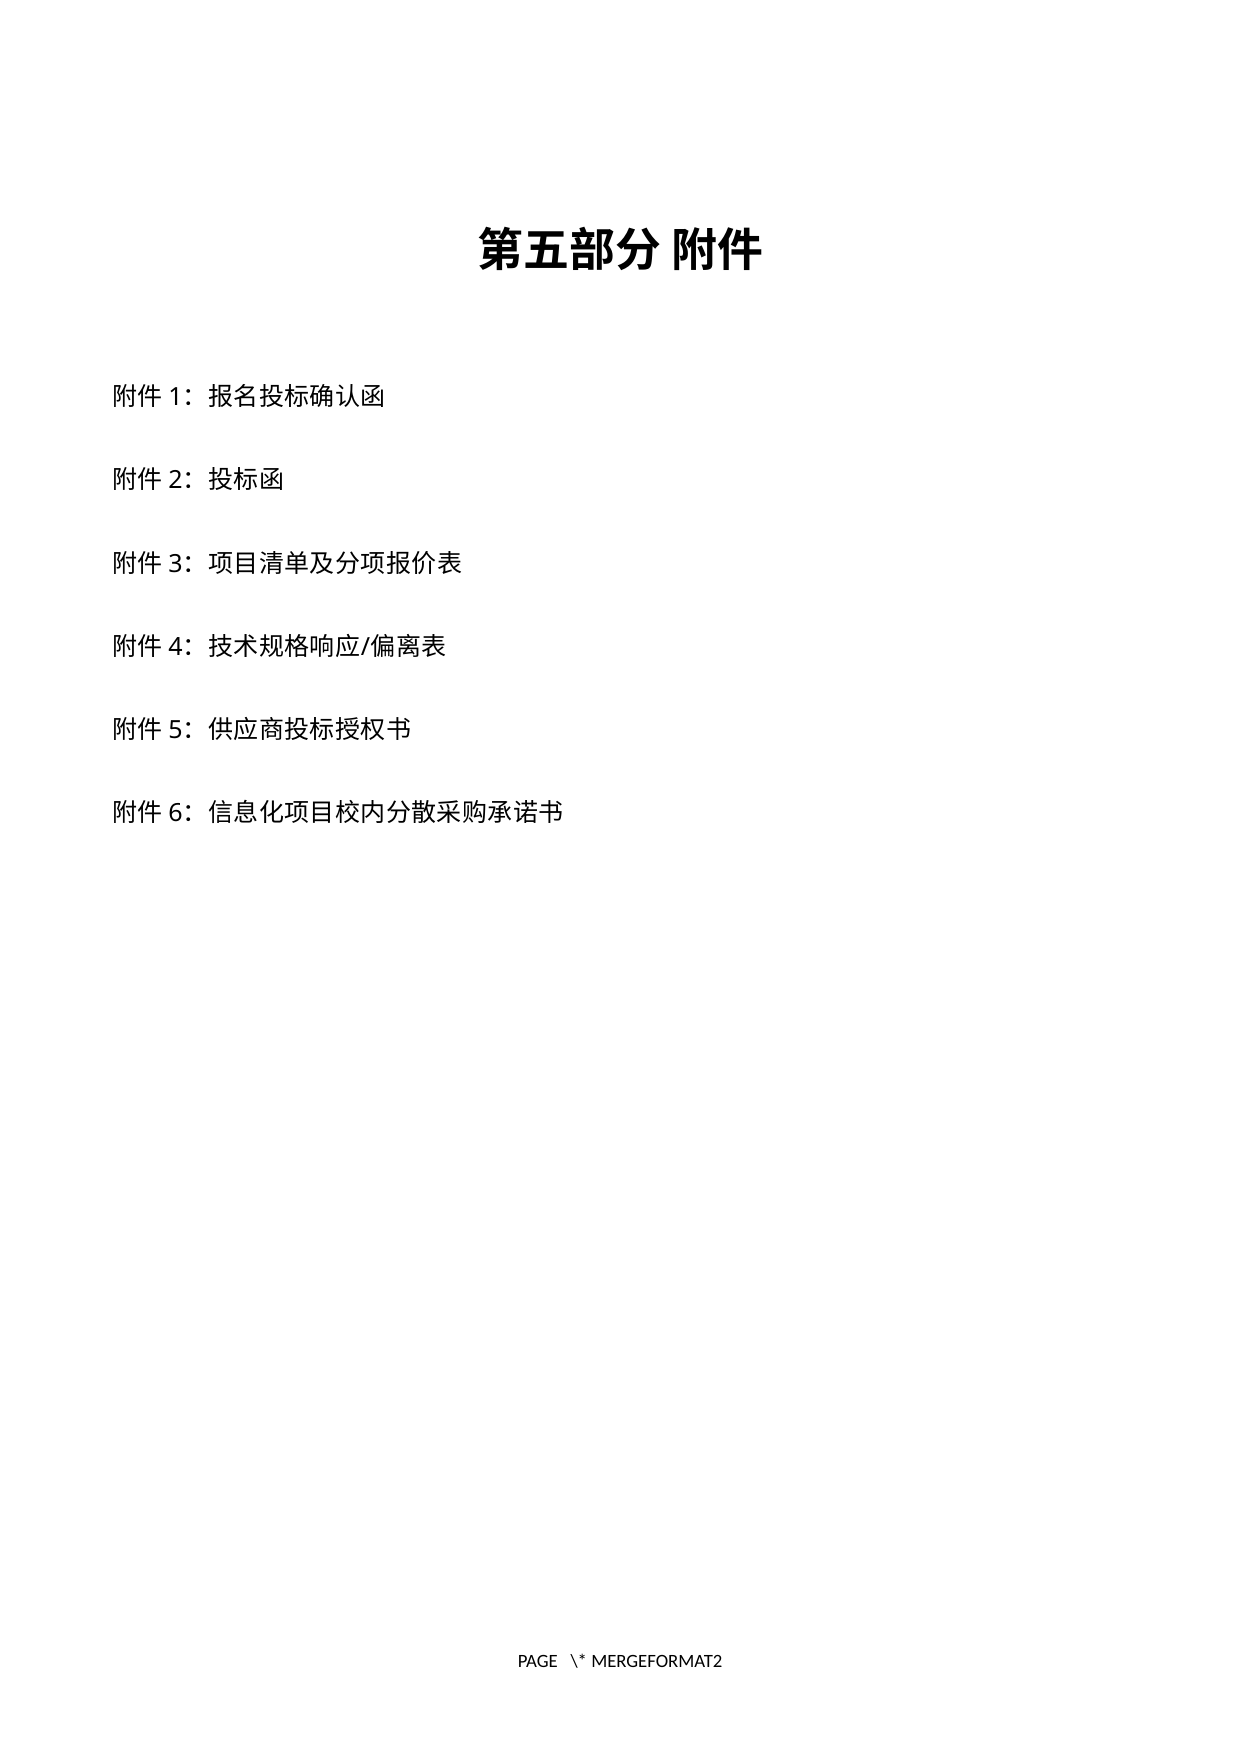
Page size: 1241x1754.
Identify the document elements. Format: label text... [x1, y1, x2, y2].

text 附件3：项目清单及分项报价表 [112, 529, 1128, 594]
text 附件2：投标函 [112, 446, 1128, 511]
subtitle 第五部分 附件 [112, 197, 1128, 295]
text 附件5：供应商投标授权书 [112, 695, 1128, 760]
text 附件1：报名投标确认函 [112, 362, 1128, 427]
text 附件6：信息化项目校内分散采购承诺书 [112, 778, 1128, 843]
text 附件4：技术规格响应/偏离表 [112, 612, 1128, 677]
